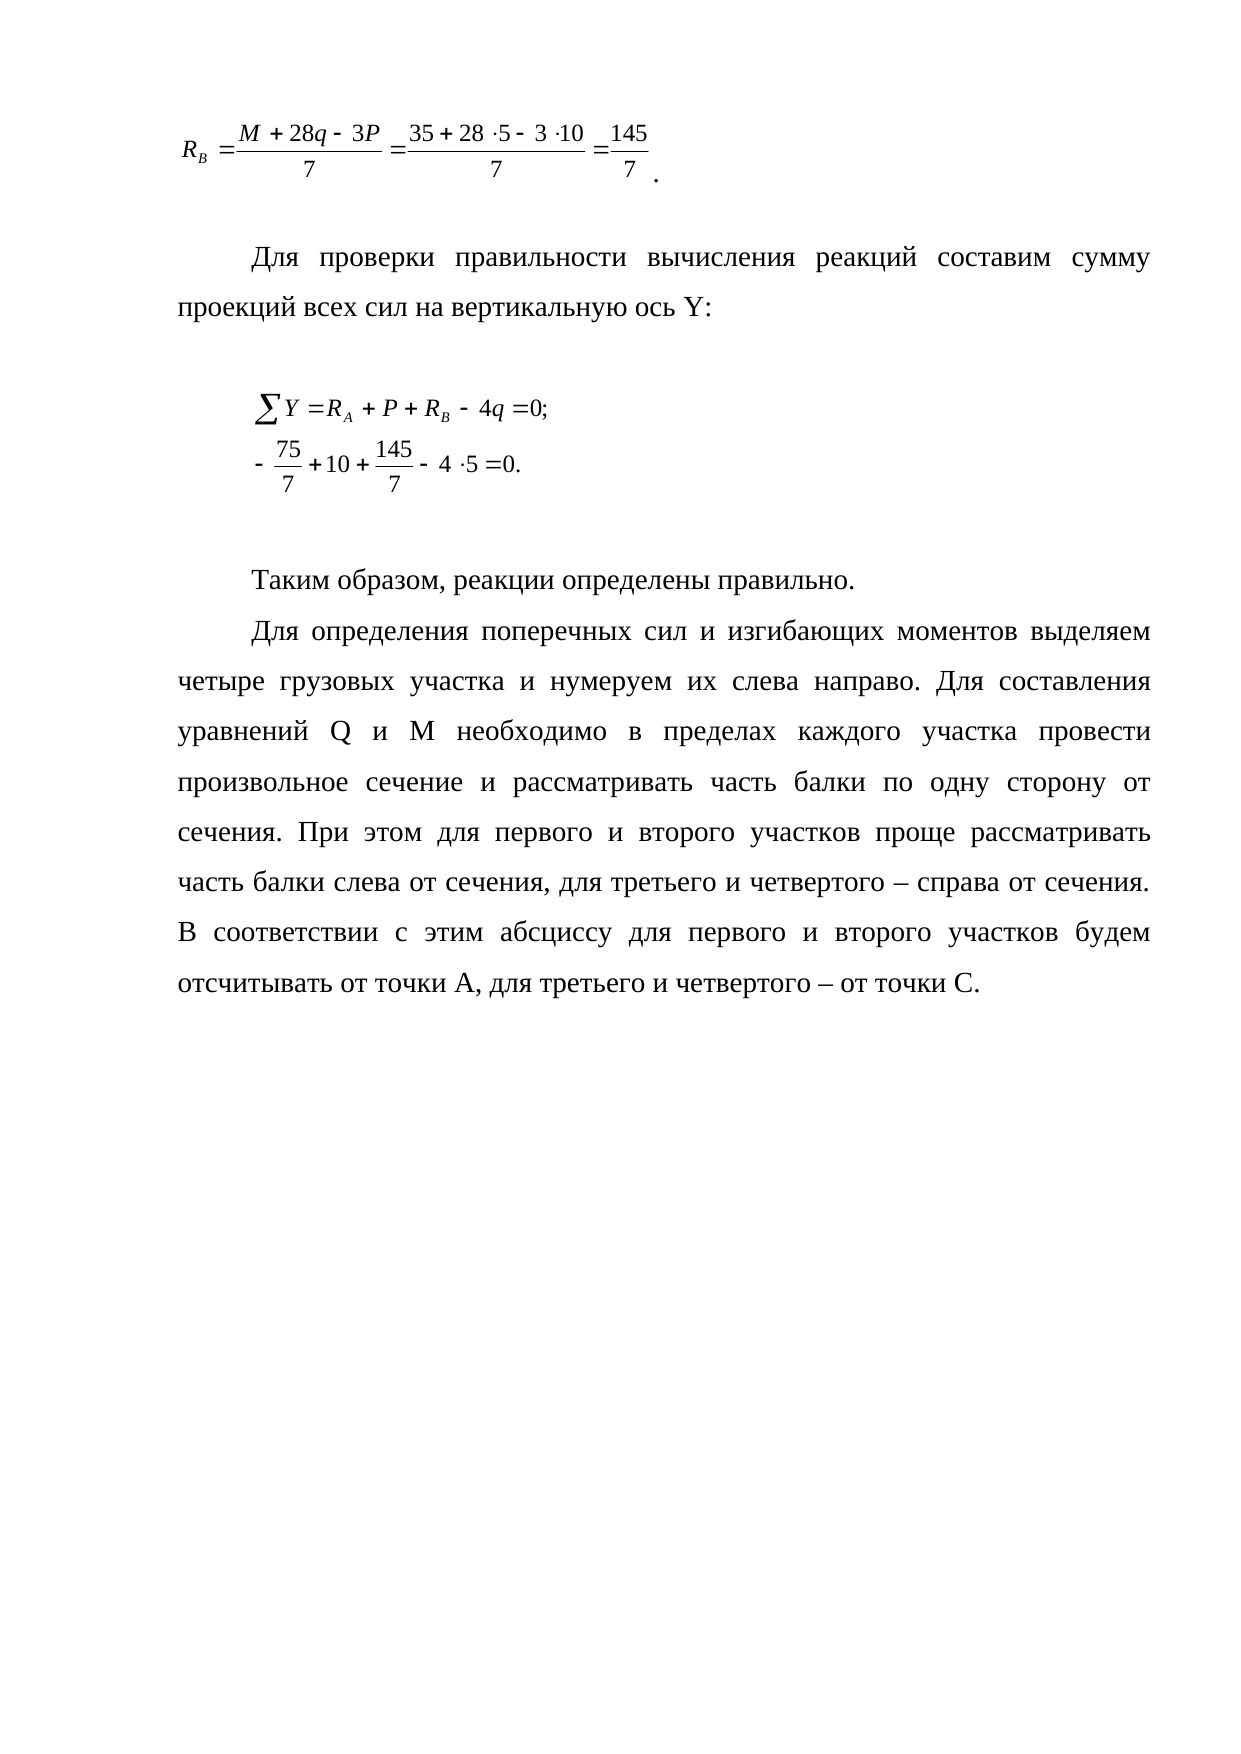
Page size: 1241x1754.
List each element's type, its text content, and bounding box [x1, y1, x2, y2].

text Для проверки правильности вычисления реакций составим сумму проекций всех сил на вертикальную ось Y: [177, 239, 1152, 323]
text Таким образом, реакции определены правильно. [177, 562, 1152, 596]
text Для определения поперечных сил и изгибающих моментов выделяем четыре грузовых участка и нумеруем их слева направо. Для составления уравнений Q и М необходимо в пределах каждого участка провести произвольное сечение и рассматривать часть балки по одну сторону от сечения. При этом для первого и второго участков проще рассматривать часть балки слева от сечения, для третьего и четвертого – справа от сечения. В соответствии с этим абсциссу для первого и второго участков будем отсчитывать от точки А, для третьего и четвертого – от точки С. [177, 613, 1152, 998]
